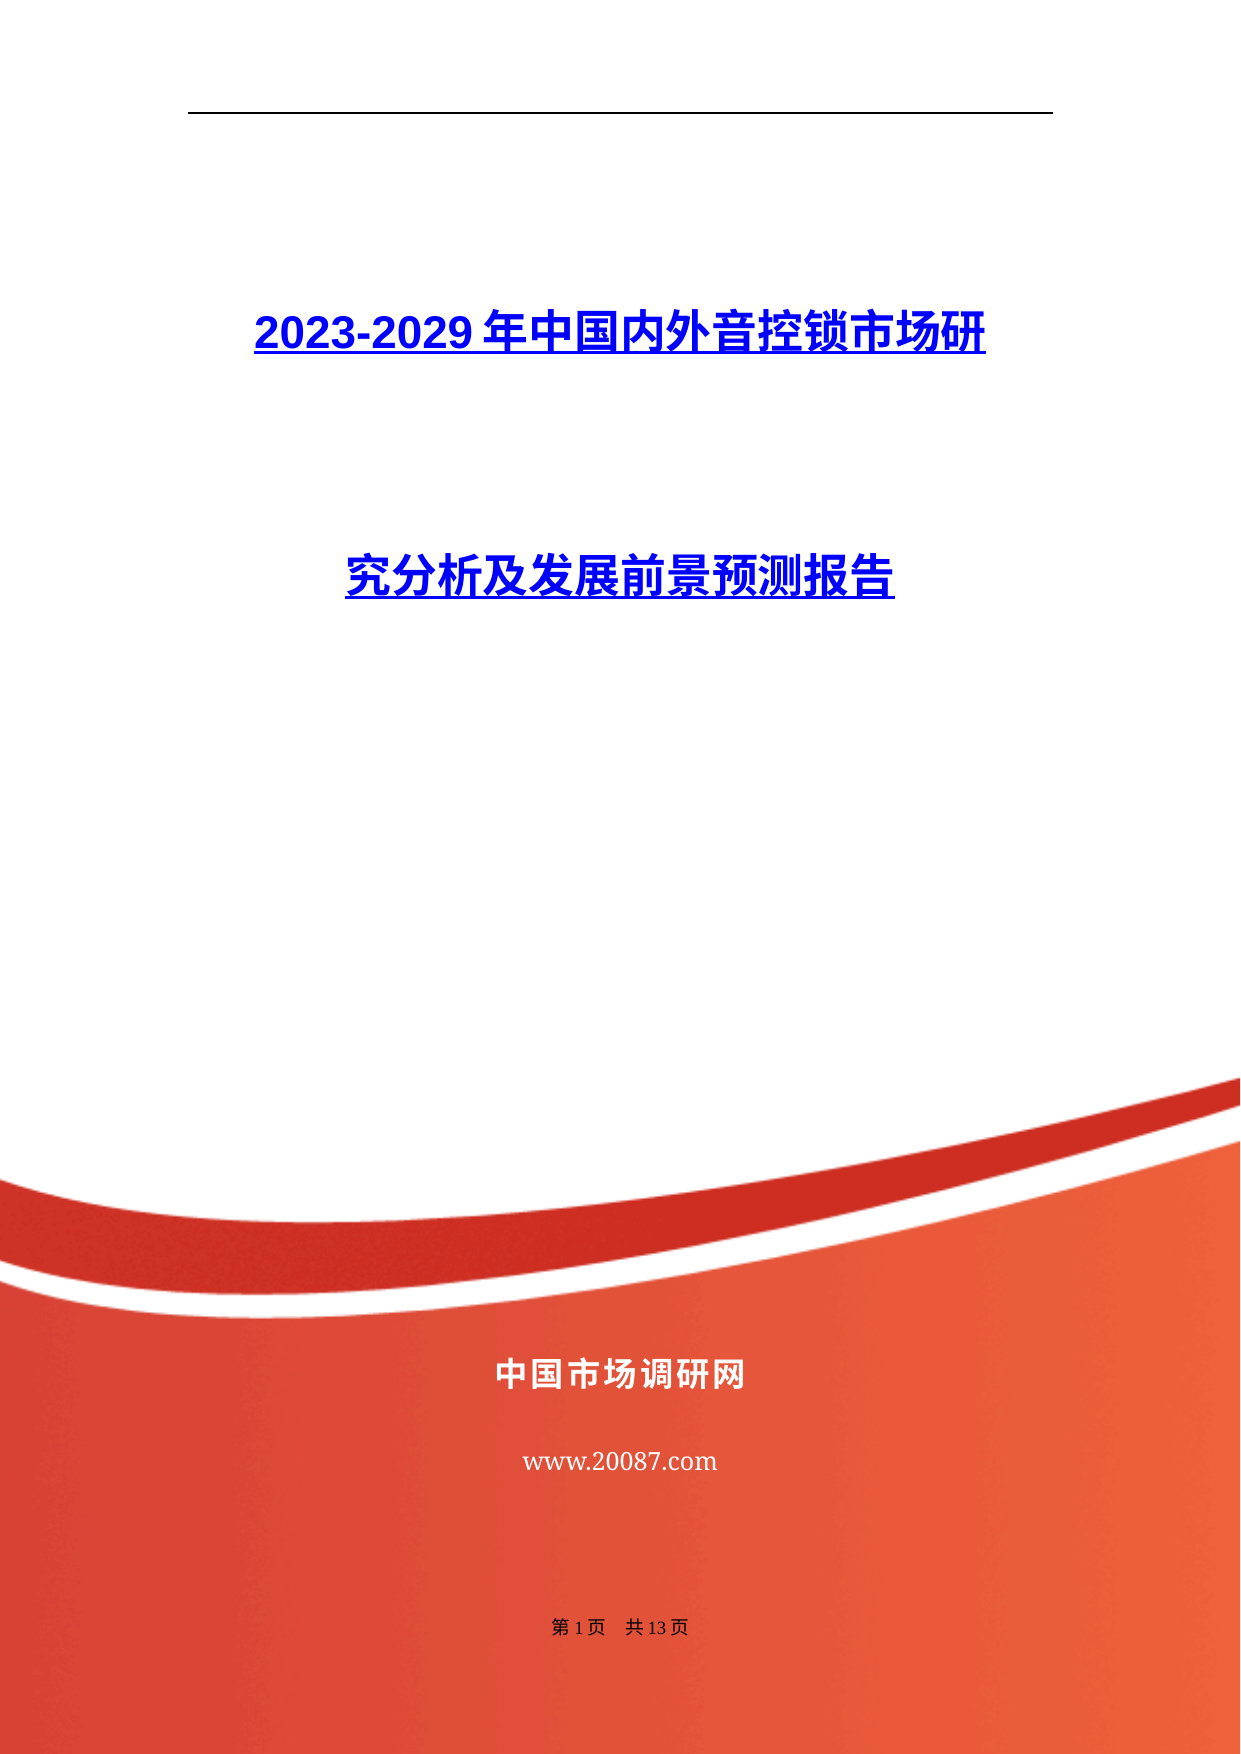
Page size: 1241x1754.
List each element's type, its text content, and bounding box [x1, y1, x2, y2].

subtitle 中国市场调研网 [187, 1339, 1053, 1404]
picture [0, 1006, 1241, 1754]
table_header 2023-2029年中国内外音控锁市场研究分析及发展前景预测报告 [188, 207, 1053, 773]
text www.20087.com [187, 1428, 1053, 1493]
